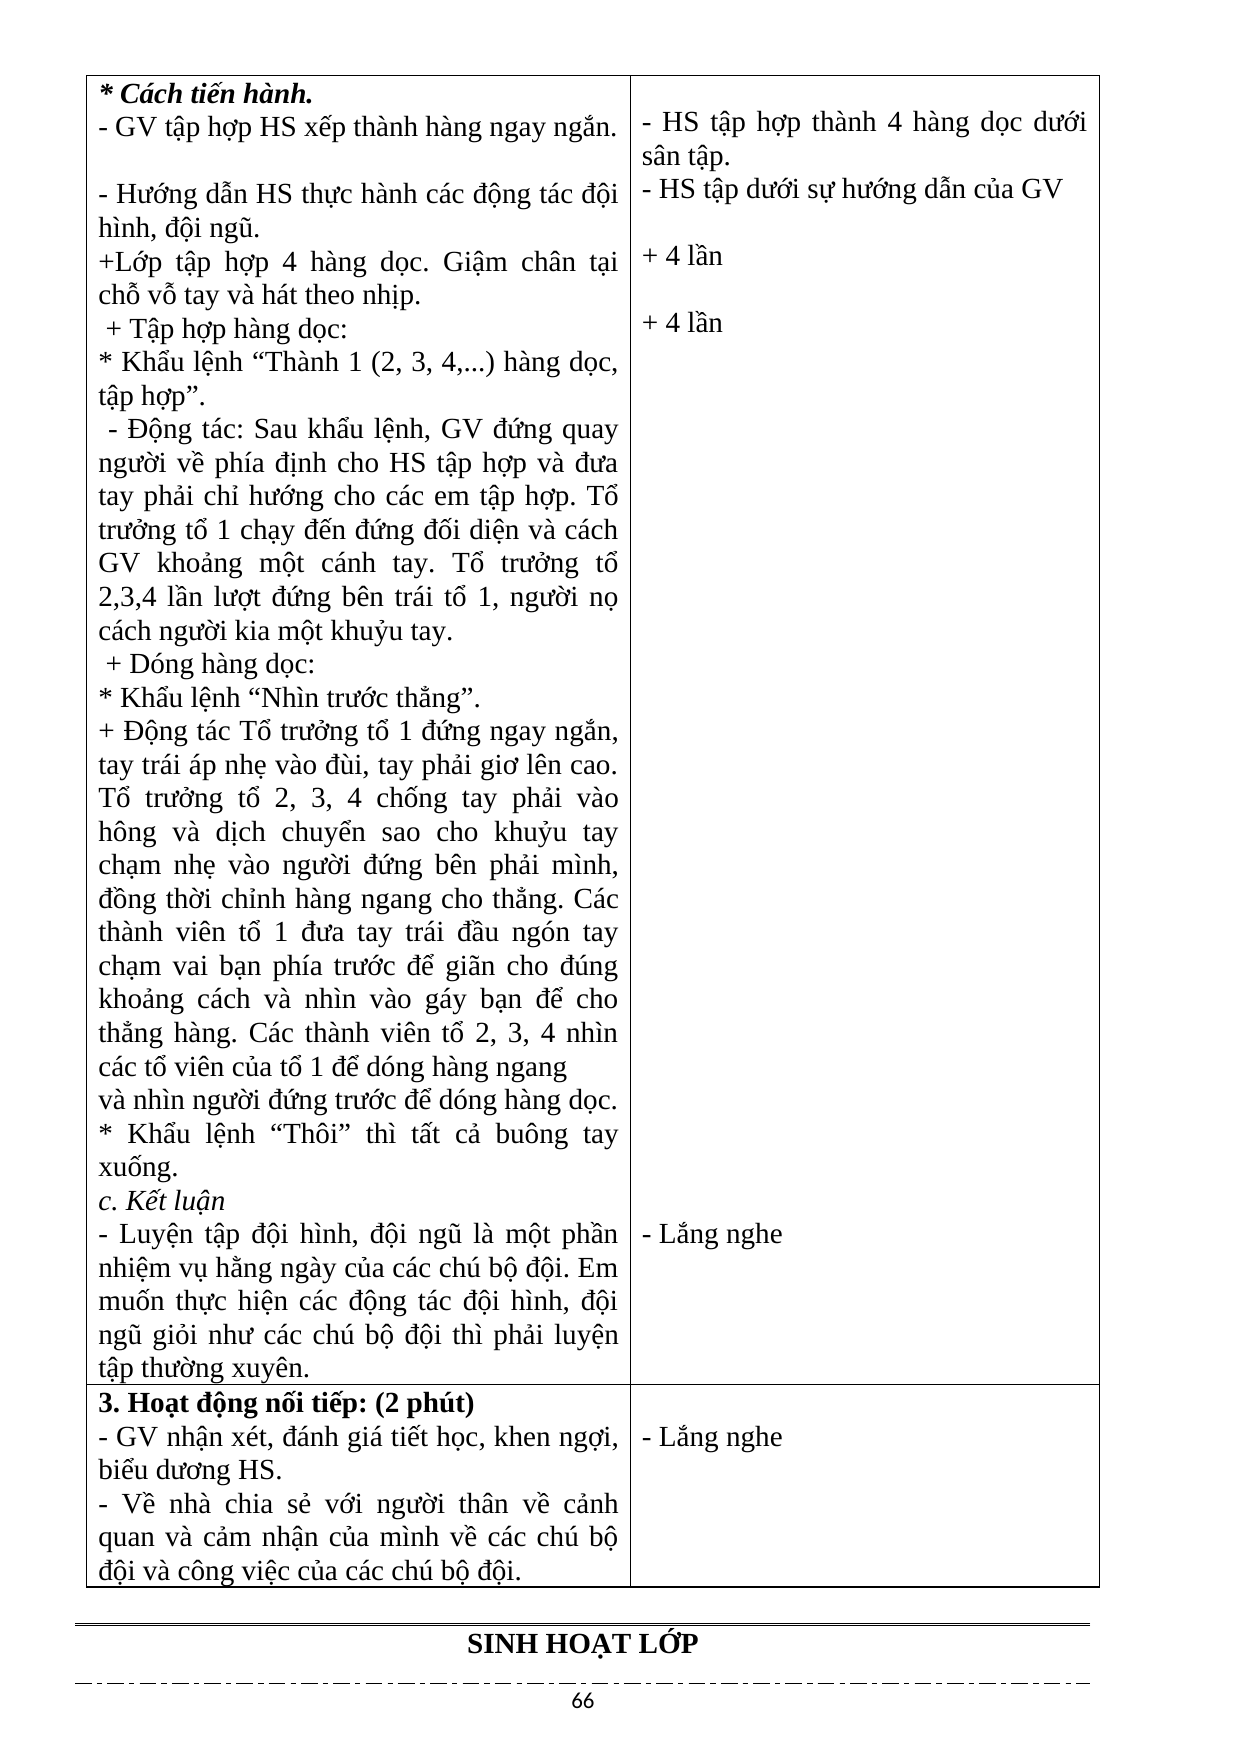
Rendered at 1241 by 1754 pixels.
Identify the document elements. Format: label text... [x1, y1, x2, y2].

table_cell 3. Hoạt động nối tiếp: (2 phút) - GV nhận xét, đánh giá tiết học, khen ngợi, biểu dương HS. - Về nhà chia sẻ với người thân về cảnh quan và cảm nhận của mình về các chú bộ đội và công việc của các chú bộ đội. [87, 1385, 630, 1586]
table_cell * Cách tiến hành. - GV tập hợp HS xếp thành hàng ngay ngắn. - Hướng dẫn HS thực hành các động tác đội hình, đội ngũ. +Lớp tập hợp 4 hàng dọc. Giậm chân tại chỗ vỗ tay và hát theo nhịp. + Tập hợp hàng dọc: * Khẩu lệnh “Thành 1 (2, 3, 4,...) hàng dọc, tập hợp”. - Động tác: Sau khẩu lệnh, GV đứng quay người về phía định cho HS tập hợp và đưa tay phải chỉ hướng cho các em tập hợp. Tổ trưởng tổ 1 chạy đến đứng đối diện và cách GV khoảng một cánh tay. Tổ trưởng tổ 2,3,4 lần lượt đứng bên trái tổ 1, người nọ cách người kia một khuỷu tay. + Dóng hàng dọc: * Khẩu lệnh “Nhìn trước thẳng”. + Động tác Tổ trưởng tổ 1 đứng ngay ngắn, tay trái áp nhẹ vào đùi, tay phải giơ lên cao. Tổ trưởng tổ 2, 3, 4 chống tay phải vào hông và dịch chuyển sao cho khuỷu tay chạm nhẹ vào người đứng bên phải mình, đồng thời chỉnh hàng ngang cho thẳng. Các thành viên tổ 1 đưa tay trái đầu ngón tay chạm vai bạn phía trước để giãn cho đúng khoảng cách và nhìn vào gáy bạn để cho thẳng hàng. Các thành viên tổ 2, 3, 4 nhìn các tổ viên của tổ 1 để dóng hàng ngang và nhìn người đứng trước để dóng hàng dọc. * Khẩu lệnh “Thôi” thì tất cả buông tay xuống. [87, 76, 630, 1183]
table_cell - HS tập hợp thành 4 hàng dọc dưới sân tập. - HS tập dưới sự hướng dẫn của GV + 4 lần + 4 lần [631, 76, 1099, 1183]
table_cell - Lắng nghe [631, 1385, 1099, 1586]
table_cell c. Kết luận - Luyện tập đội hình, đội ngũ là một phần nhiệm vụ hằng ngày của các chú bộ đội. Em muốn thực hiện các động tác đội hình, đội ngũ giỏi như các chú bộ đội thì phải luyện tập thường xuyên. [87, 1183, 630, 1384]
text SINH HOẠT LỚP [75, 1626, 1090, 1660]
table_cell - Lắng nghe [631, 1183, 1099, 1384]
